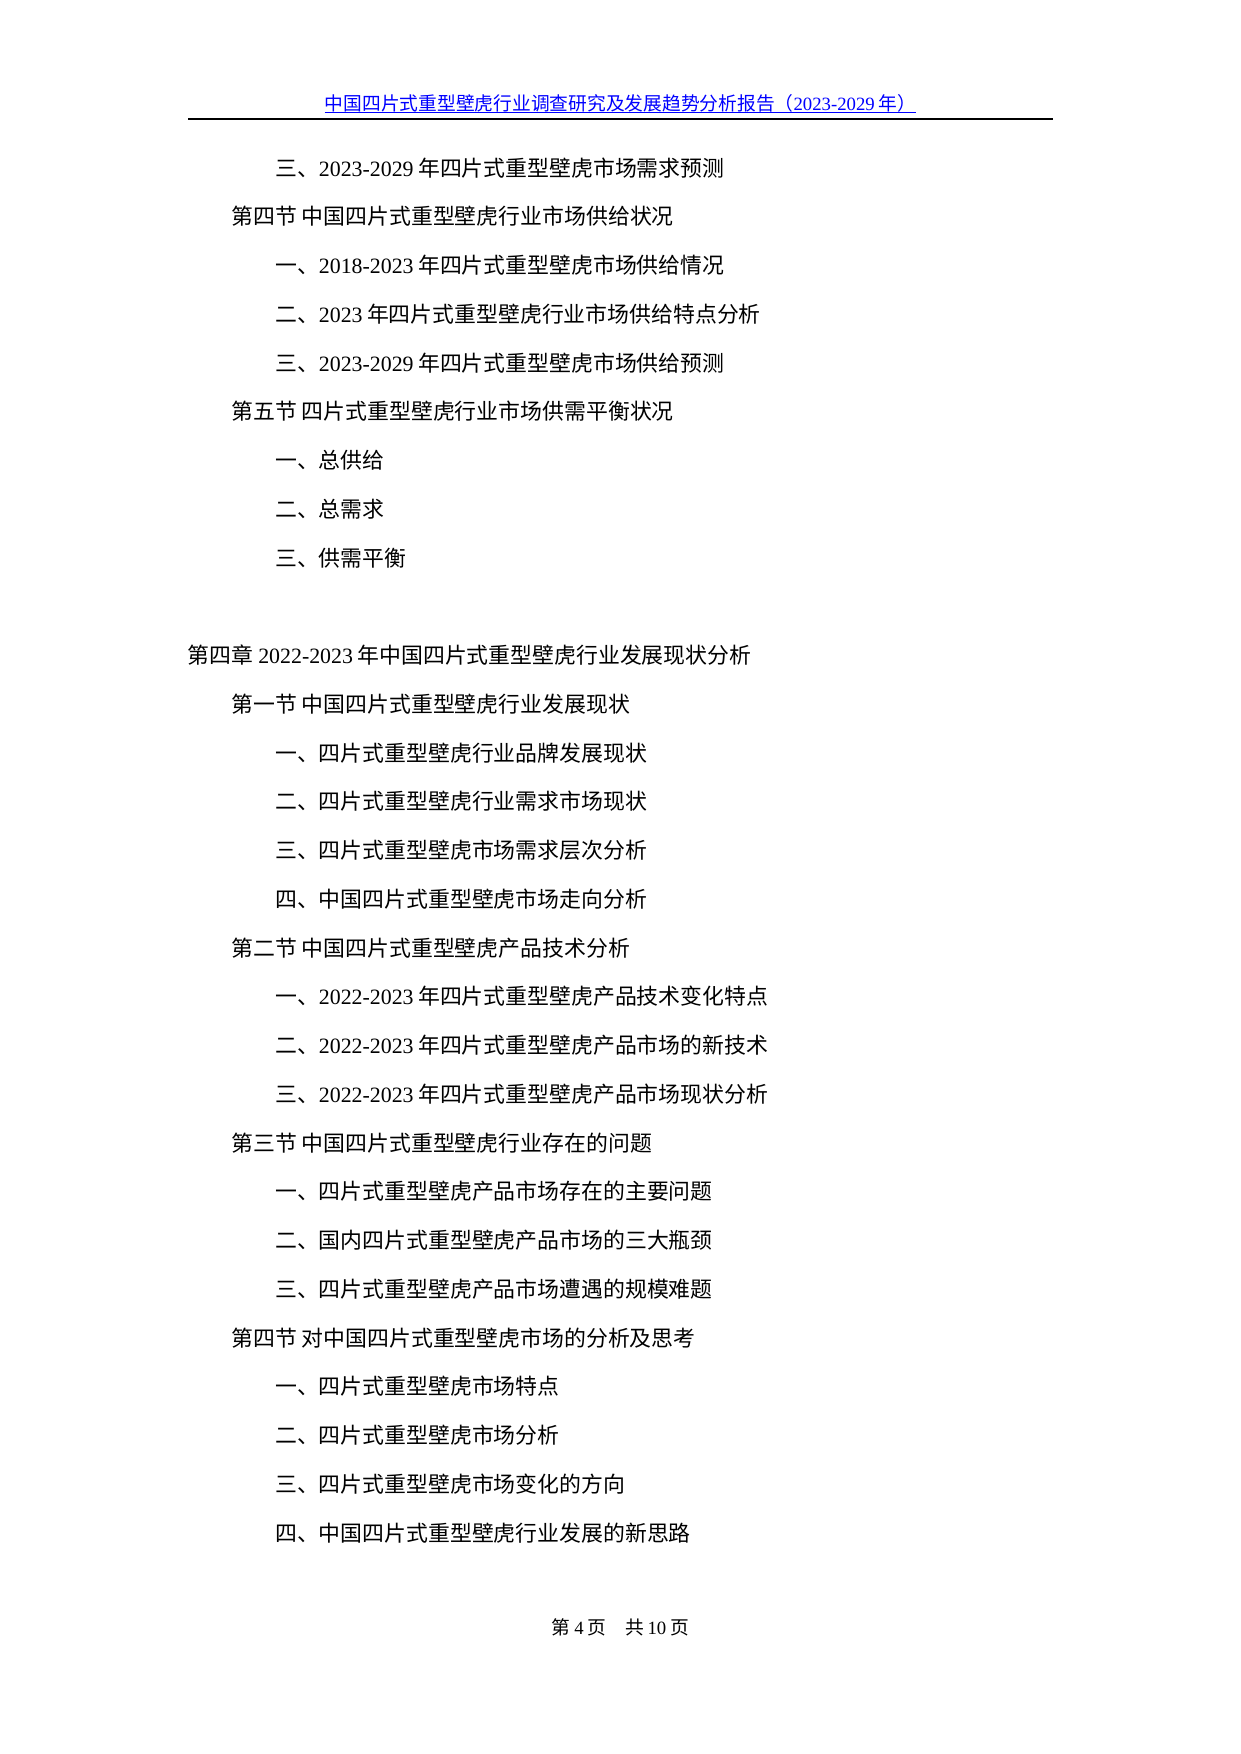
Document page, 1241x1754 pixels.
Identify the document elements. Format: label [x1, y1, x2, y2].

text [187, 150, 1053, 1548]
